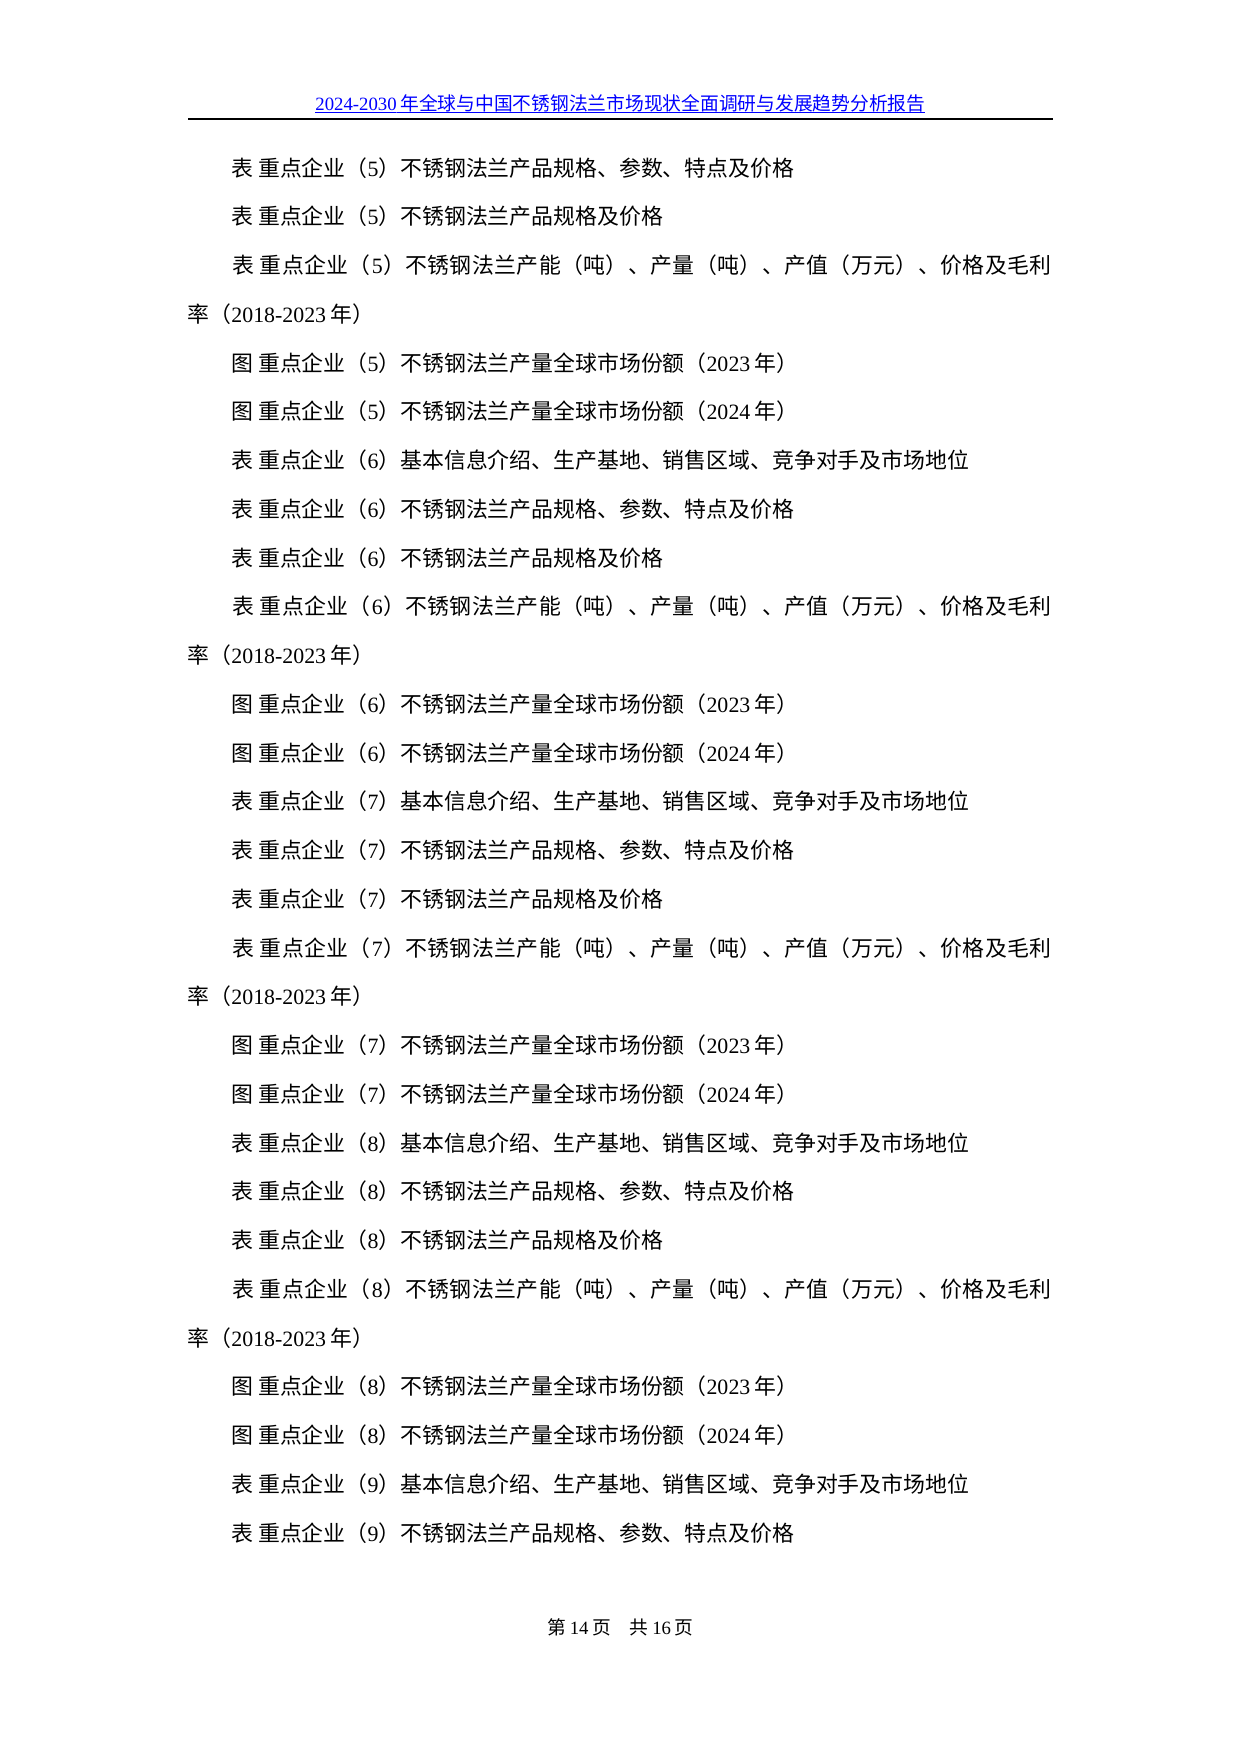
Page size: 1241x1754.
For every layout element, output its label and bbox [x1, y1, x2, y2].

text [187, 150, 1053, 1548]
